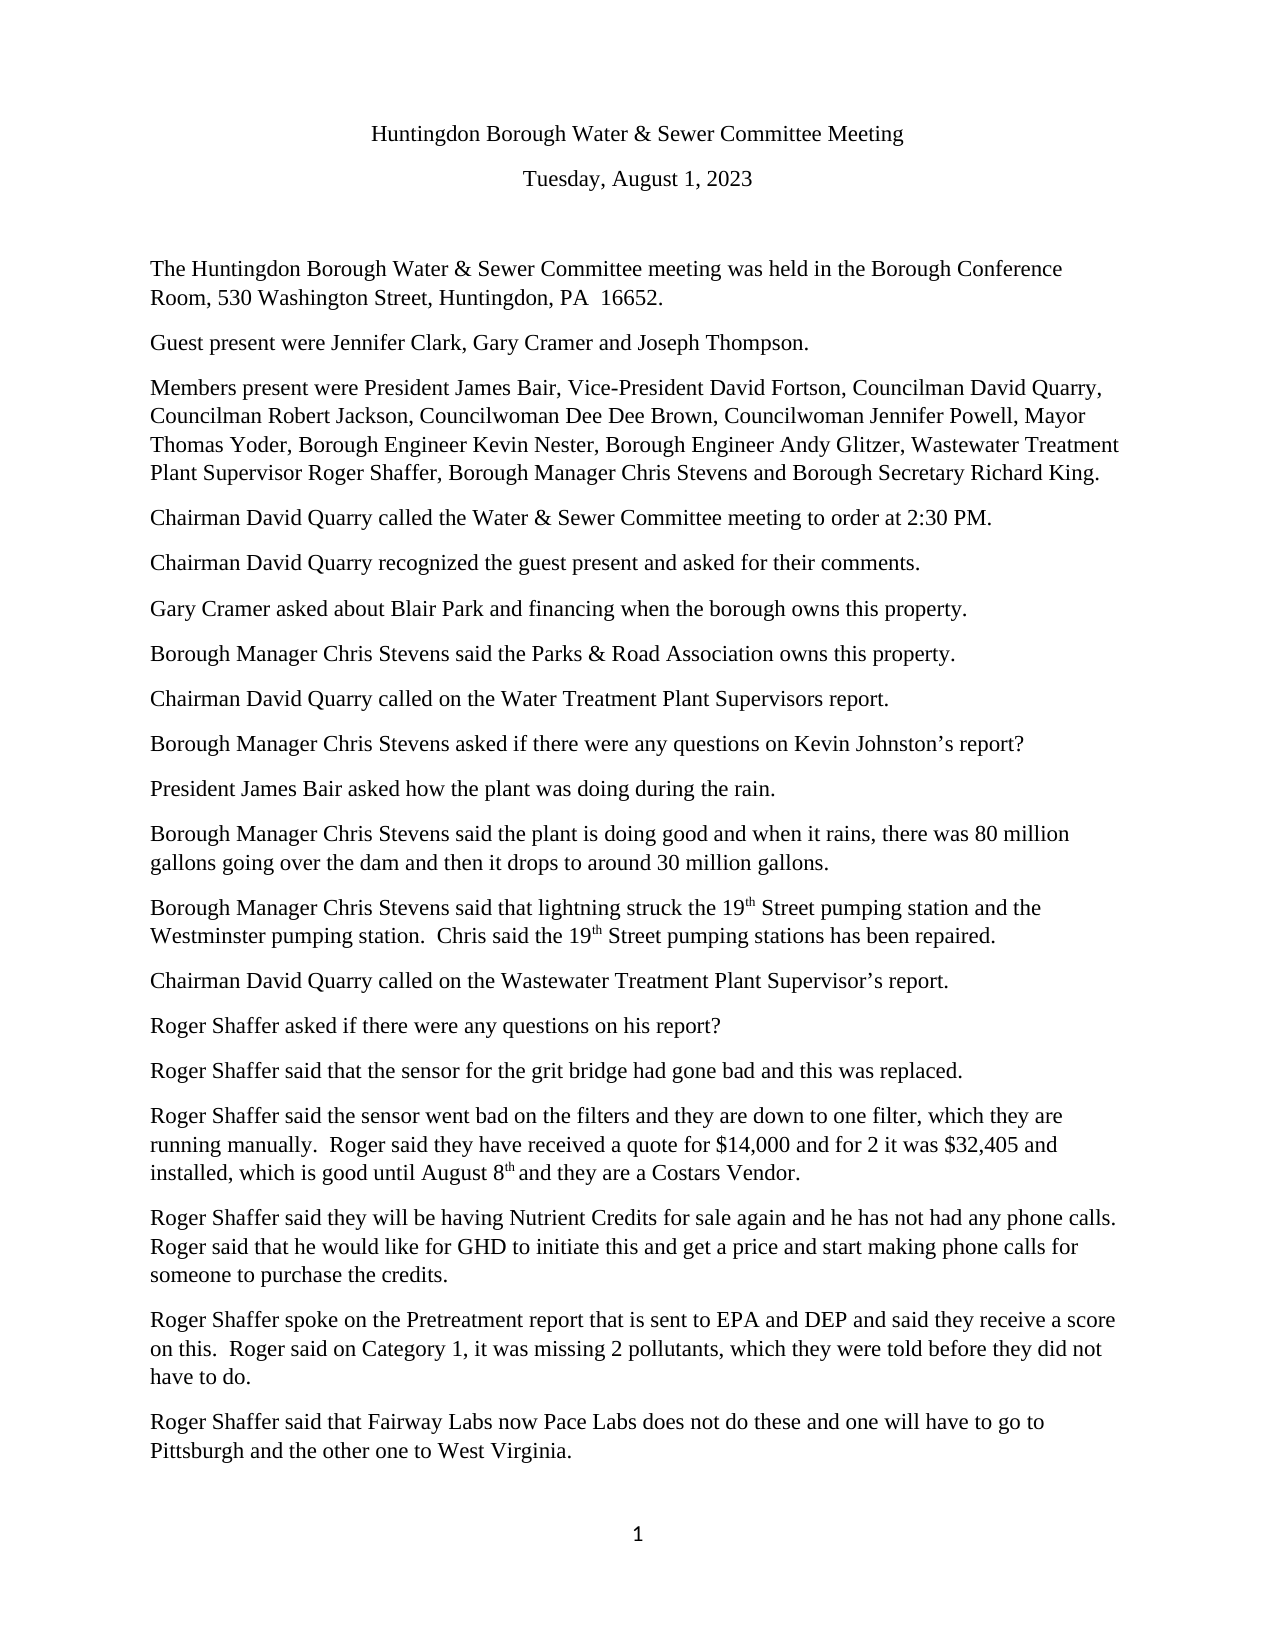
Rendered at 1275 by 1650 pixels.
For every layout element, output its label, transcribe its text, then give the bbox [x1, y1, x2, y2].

text Members present were President James Bair, Vice-President David Fortson, Councilman David Quarry, Councilman Robert Jackson, Councilwoman Dee Dee Brown, Councilwoman Jennifer Powell, Mayor Thomas Yoder, Borough Engineer Kevin Nester, Borough Engineer Andy Glitzer, Wastewater Treatment Plant Supervisor Roger Shaffer, Borough Manager Chris Stevens and Borough Secretary Richard King. [150, 374, 1125, 486]
text Borough Manager Chris Stevens asked if there were any questions on Kevin Johnston’s report? [150, 730, 1125, 756]
text Chairman David Quarry called the Water & Sewer Committee meeting to order at 2:30 PM. [150, 504, 1125, 531]
text Tuesday, August 1, 2023 [150, 165, 1125, 191]
text Borough Manager Chris Stevens said the Parks & Road Association owns this property. [150, 640, 1125, 666]
text Borough Manager Chris Stevens said the plant is doing good and when it rains, there was 80 million gallons going over the dam and then it drops to around 30 million gallons. [150, 820, 1125, 875]
text Roger Shaffer said they will be having Nutrient Credits for sale again and he has not had any phone calls. Roger said that he would like for GHD to initiate this and get a price and start making phone calls for someone to purchase the credits. [150, 1204, 1125, 1288]
text Roger Shaffer asked if there were any questions on his report? [150, 1012, 1125, 1039]
text Chairman David Quarry recognized the guest present and asked for their comments. [150, 549, 1125, 576]
text Roger Shaffer said the sensor went bad on the filters and they are down to one filter, which they are running manually. Roger said they have received a quote for $14,000 and for 2 it was $32,405 and installed, which is good until August 8th and they are a Costars Vendor. [150, 1102, 1125, 1186]
text Roger Shaffer said that Fairway Labs now Pace Labs does not do these and one will have to go to Pittsburgh and the other one to West Virginia. [150, 1408, 1125, 1463]
text Huntingdon Borough Water & Sewer Committee Meeting [150, 120, 1125, 146]
text Roger Shaffer said that the sensor for the grit bridge had gone bad and this was replaced. [150, 1057, 1125, 1084]
text The Huntingdon Borough Water & Sewer Committee meeting was held in the Borough Conference Room, 530 Washington Street, Huntingdon, PA 16652. [150, 255, 1125, 310]
text Chairman David Quarry called on the Wastewater Treatment Plant Supervisor’s report. [150, 967, 1125, 993]
text Guest present were Jennifer Clark, Gary Cramer and Joseph Thompson. [150, 329, 1125, 355]
text President James Bair asked how the plant was doing during the rain. [150, 775, 1125, 801]
text Chairman David Quarry called on the Water Treatment Plant Supervisors report. [150, 685, 1125, 711]
text Roger Shaffer spoke on the Pretreatment report that is sent to EPA and DEP and said they receive a score on this. Roger said on Category 1, it was missing 2 pollutants, which they were told before they did not have to do. [150, 1306, 1125, 1390]
text Gary Cramer asked about Blair Park and financing when the borough owns this property. [150, 594, 1125, 621]
text Borough Manager Chris Stevens said that lightning struck the 19th Street pumping station and the Westminster pumping station. Chris said the 19th Street pumping stations has been repaired. [150, 894, 1125, 948]
